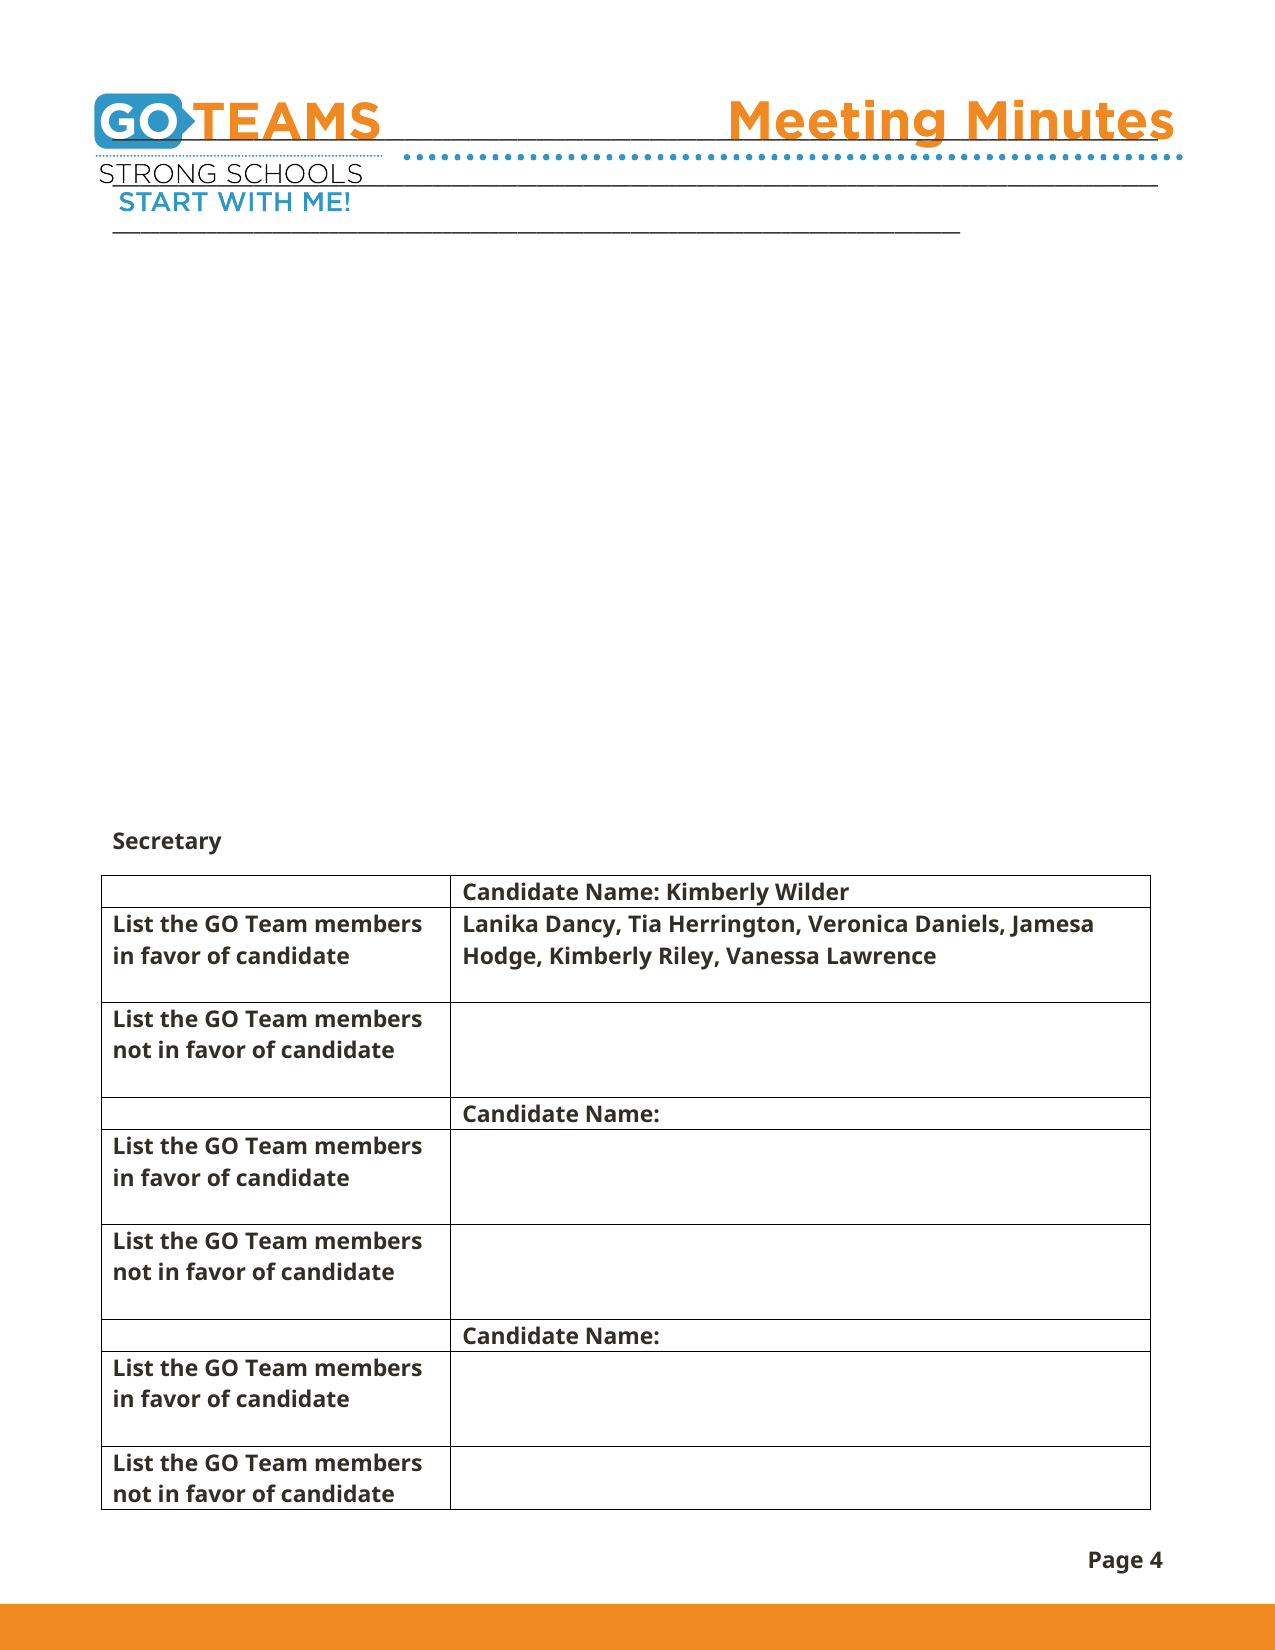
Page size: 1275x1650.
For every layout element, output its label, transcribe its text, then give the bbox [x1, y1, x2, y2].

table_cell List the GO Team members in favor of candidate [102, 1352, 450, 1446]
table_cell [451, 1130, 1150, 1224]
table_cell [102, 1447, 450, 1509]
table_cell Candidate Name: [451, 1320, 1150, 1351]
table_cell List the GO Team members in favor of candidate [102, 908, 450, 1002]
table_cell Lanika Dancy, Tia Herrington, Veronica Daniels, Jamesa Hodge, Kimberly Riley, Vanessa Lawrence [451, 908, 1150, 1002]
table_cell [451, 1447, 1150, 1509]
table_cell Candidate Name: [451, 1098, 1150, 1129]
text ________________________________________________________________________________________________________________________________________________________________________________________________________________________________________________________________________________________________________________________ [112, 112, 1162, 237]
table_cell List the GO Team members in favor of candidate [102, 1130, 450, 1224]
table_header Candidate Name: Kimberly Wilder [451, 876, 1150, 907]
table_cell [102, 1098, 450, 1129]
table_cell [102, 1225, 450, 1319]
table_cell [451, 1225, 1150, 1319]
table_cell [102, 1320, 450, 1351]
table_cell [451, 1003, 1150, 1097]
table_cell List the GO Team members not in favor of candidate [102, 1003, 450, 1097]
picture [0, 93, 1275, 1650]
text Secretary [112, 825, 1162, 856]
table_cell [451, 1352, 1150, 1446]
table_header [102, 876, 450, 907]
